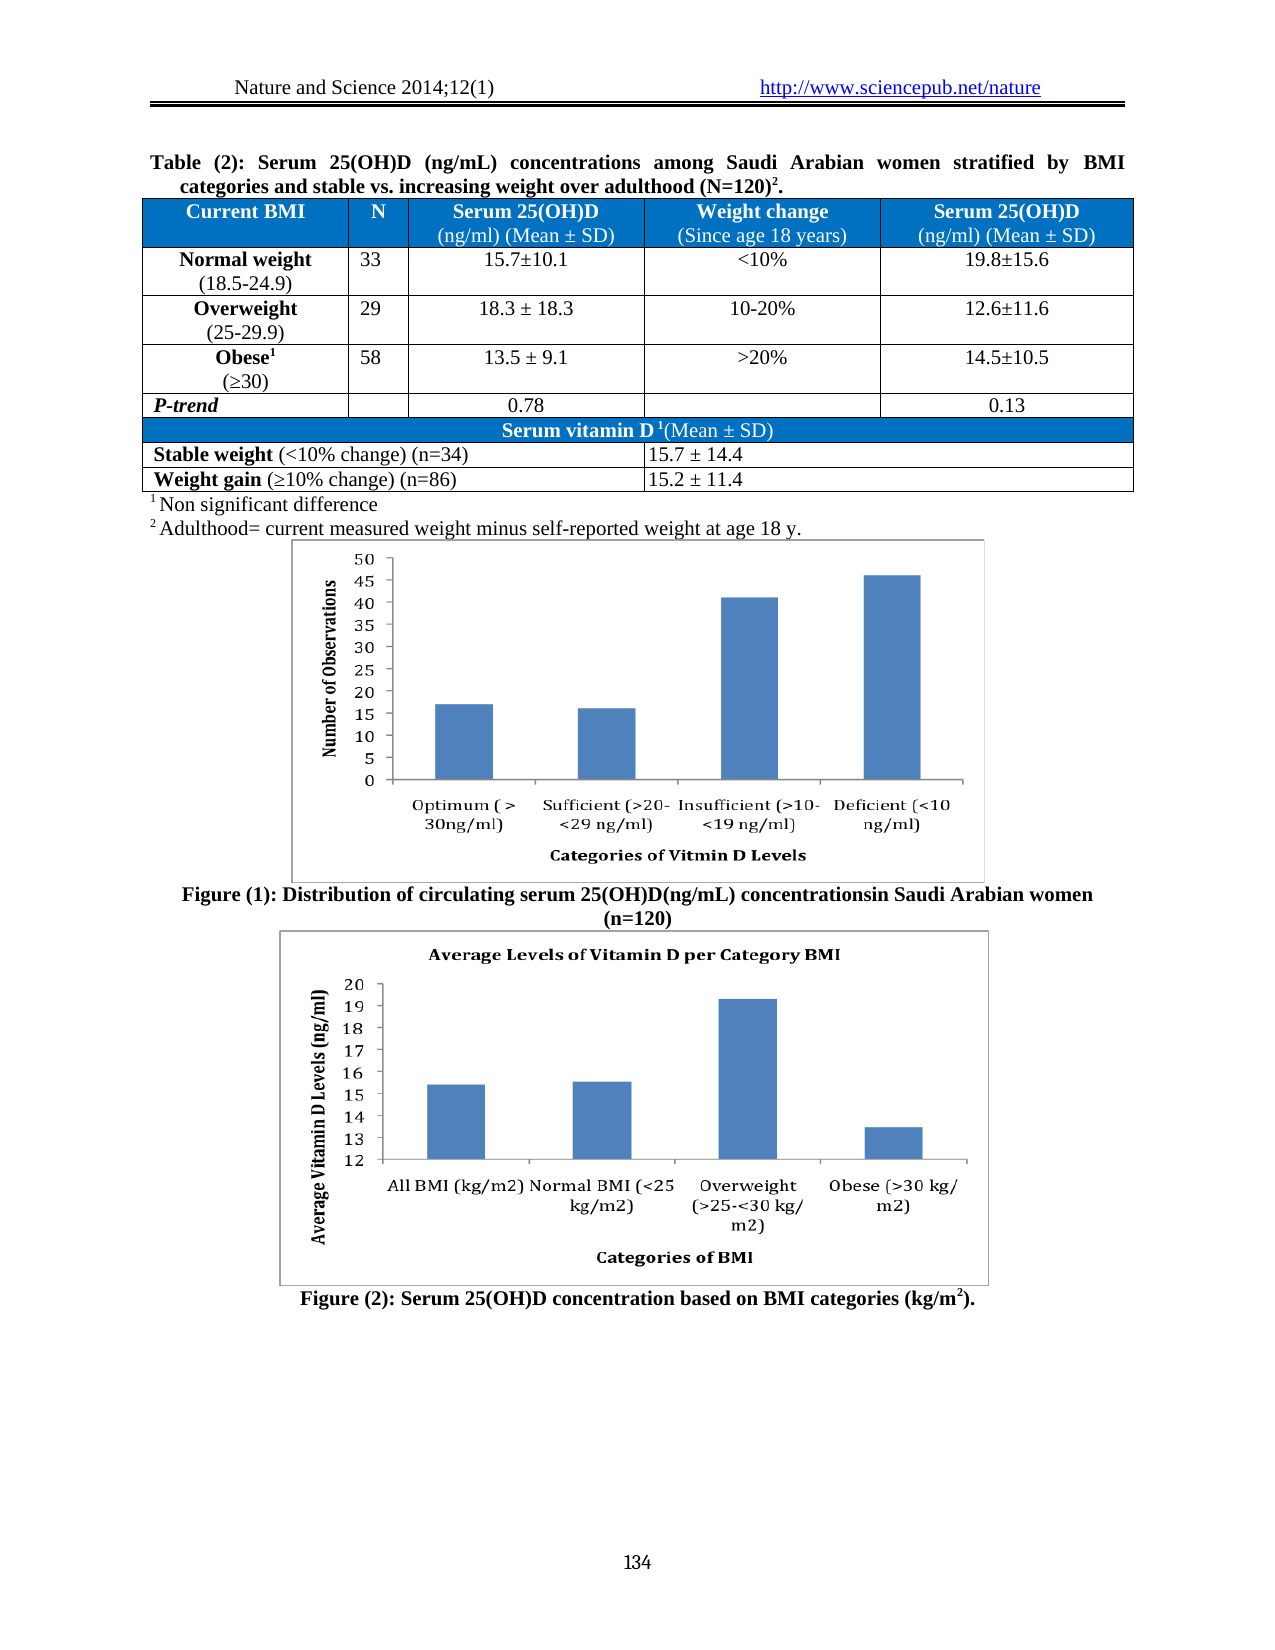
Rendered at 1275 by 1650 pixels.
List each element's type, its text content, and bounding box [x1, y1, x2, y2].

table_cell 33 [349, 248, 408, 295]
picture [290, 539, 985, 883]
table_cell 0.78 [409, 394, 644, 417]
table_cell 15.7 ± 14.4 [645, 443, 1133, 466]
table_cell 14.5±10.5 [881, 345, 1133, 393]
table_cell Weight gain (≥10% change) (n=86) [143, 468, 644, 491]
table_cell 29 [349, 296, 408, 344]
picture [278, 930, 989, 1286]
table_cell 18.3 ± 18.3 [409, 296, 644, 344]
table_cell 13.5 ± 9.1 [409, 345, 644, 393]
text 1 Non significant difference [150, 492, 1125, 516]
text 2 Adulthood= current measured weight minus self-reported weight at age 18 y. [150, 516, 1125, 540]
table_cell Normal weight (18.5-24.9) [143, 248, 348, 295]
table_cell Obese1 (≥30) [143, 345, 348, 393]
table_cell >20% [645, 345, 880, 393]
table_cell 12.6±11.6 [881, 296, 1133, 344]
table_cell 15.2 ± 11.4 [645, 468, 1133, 491]
table_cell Serum vitamin D 1(Mean ± SD) [143, 418, 1133, 442]
table_cell <10% [645, 248, 880, 295]
table_header Serum 25(OH)D (ng/ml) (Mean ± SD) [409, 199, 644, 247]
text Figure (2): Serum 25(OH)D concentration based on BMI categories (kg/m2). [150, 1286, 1125, 1309]
table_cell 19.8±15.6 [881, 248, 1133, 295]
text Table (2): Serum 25(OH)D (ng/mL) concentrations among Saudi Arabian women stratified by BMI categories and stable vs. increasing weight over adulthood (N=120)2. [150, 150, 1125, 198]
table_cell 58 [349, 345, 408, 393]
table_cell 10-20% [645, 296, 880, 344]
table_header Weight change (Since age 18 years) [645, 199, 880, 247]
table_cell Stable weight (<10% change) (n=34) [143, 443, 644, 466]
table_header Serum 25(OH)D (ng/ml) (Mean ± SD) [881, 199, 1133, 247]
table_cell [349, 394, 408, 417]
table_header N [349, 199, 408, 247]
table_cell P-trend [143, 394, 348, 417]
table_cell [645, 394, 880, 417]
table_cell Overweight (25-29.9) [143, 296, 348, 344]
text Figure (1): Distribution of circulating serum 25(OH)D(ng/mL) concentrationsin Saudi Arabian women (n=120) [150, 882, 1125, 930]
table_cell 0.13 [881, 394, 1133, 417]
table_cell 15.7±10.1 [409, 248, 644, 295]
table_header Current BMI [143, 199, 348, 247]
